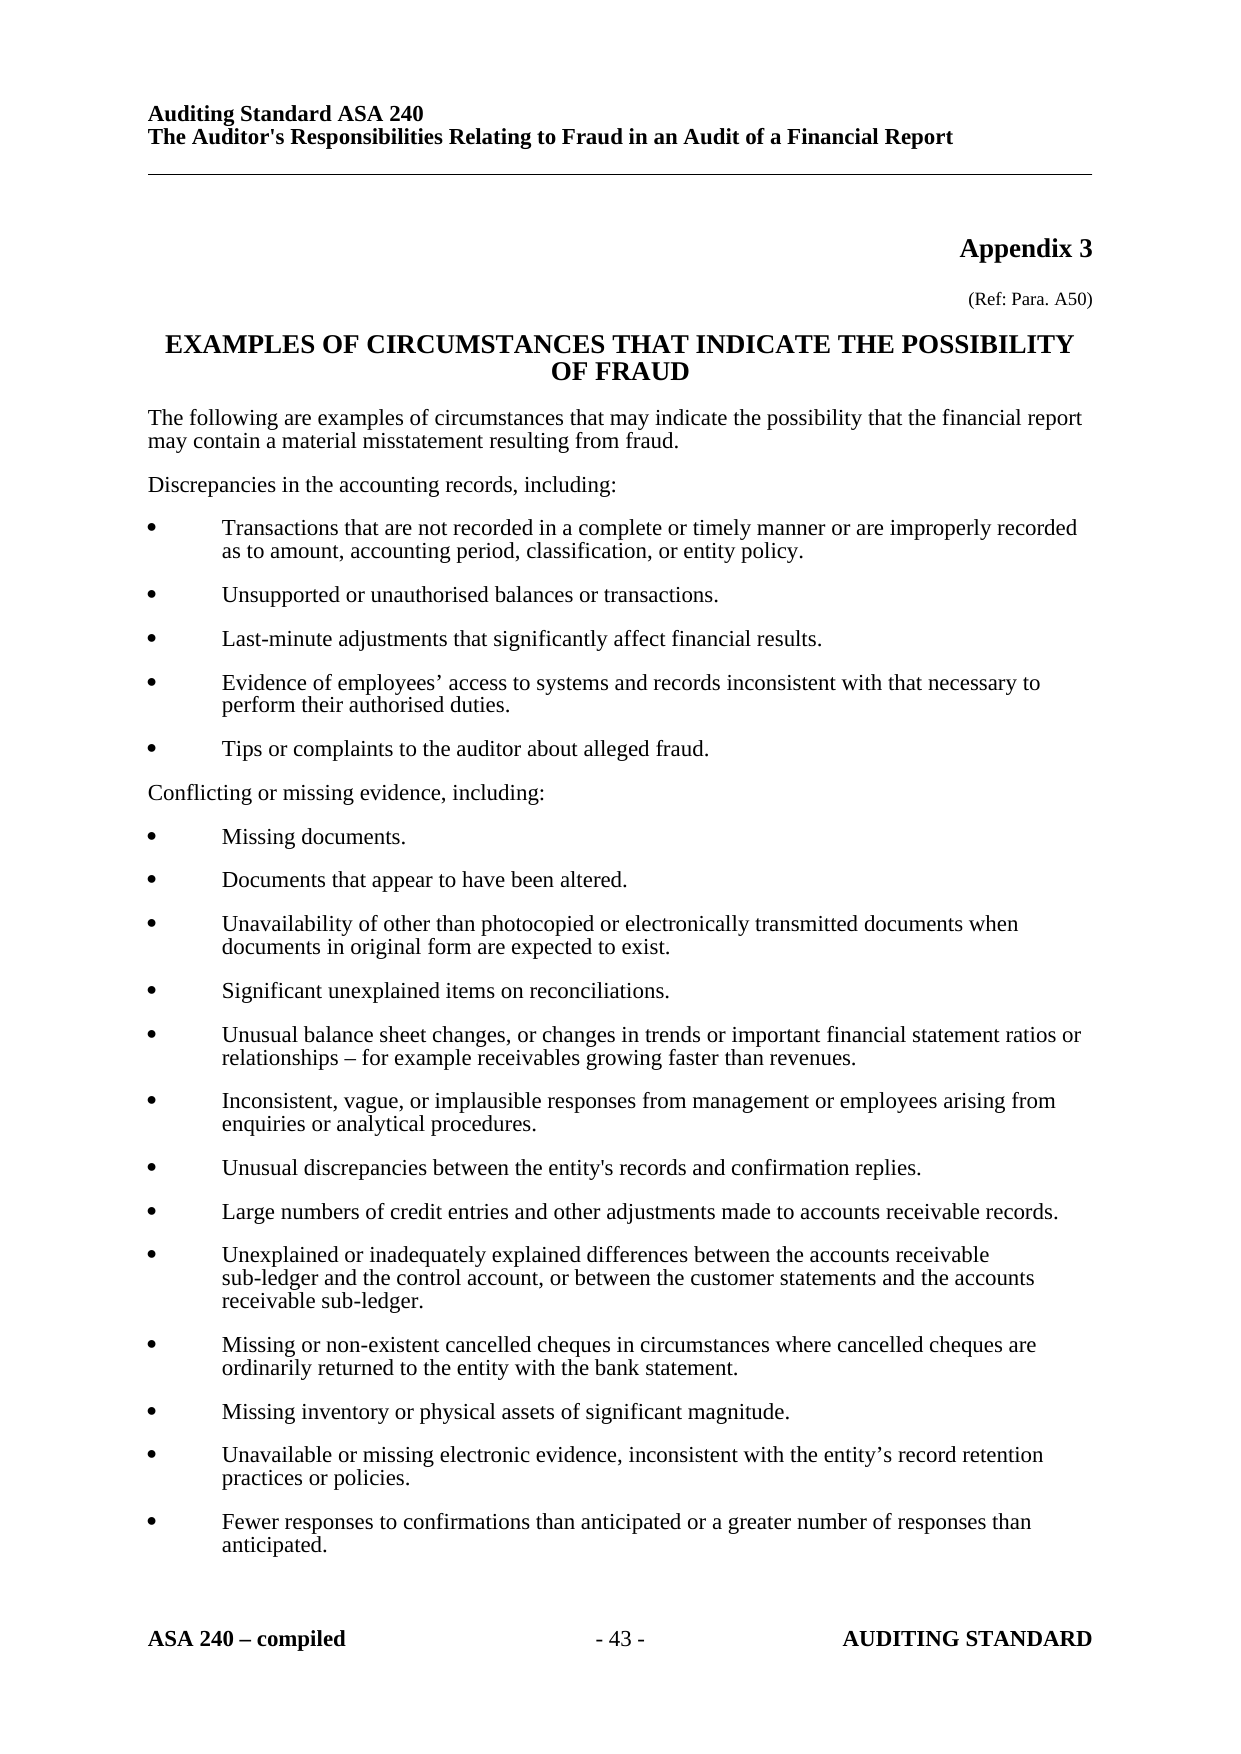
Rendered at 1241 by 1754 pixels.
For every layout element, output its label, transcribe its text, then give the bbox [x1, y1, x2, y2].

list Unusual discrepancies between the entity's records and confirmation replies. [148, 1157, 1092, 1180]
text Conflicting or missing evidence, including: [148, 782, 1092, 805]
list Significant unexplained items on reconciliations. [148, 980, 1092, 1003]
list Last-minute adjustments that significantly affect financial results. [148, 628, 1092, 651]
list Tips or complaints to the auditor about alleged fraud. [148, 738, 1092, 761]
list Missing documents. [148, 826, 1092, 849]
list Documents that appear to have been altered. [148, 869, 1092, 892]
subtitle Examples of Circumstances that Indicate the Possibility of Fraud [148, 332, 1092, 386]
list Evidence of employees’ access to systems and records inconsistent with that necessary to perform their authorised duties. [148, 672, 1092, 717]
text The following are examples of circumstances that may indicate the possibility that the financial report may contain a material misstatement resulting from fraud. [148, 407, 1092, 453]
list Unavailability of other than photocopied or electronically transmitted documents when documents in original form are expected to exist. [148, 913, 1092, 959]
list Unexplained or inadequately explained differences between the accounts receivable sub-ledger and the control account, or between the customer statements and the accounts receivable sub-ledger. [148, 1244, 1092, 1313]
text (Ref: Para. A50) [148, 284, 1092, 311]
list Unavailable or missing electronic evidence, inconsistent with the entity’s record retention practices or policies. [148, 1444, 1092, 1490]
list Unusual balance sheet changes, or changes in trends or important financial statement ratios or relationships – for example receivables growing faster than revenues. [148, 1024, 1092, 1069]
list Large numbers of credit entries and other adjustments made to accounts receivable records. [148, 1201, 1092, 1224]
list Inconsistent, vague, or implausible responses from management or employees arising from enquiries or analytical procedures. [148, 1090, 1092, 1136]
list Missing inventory or physical assets of significant magnitude. [148, 1401, 1092, 1424]
list Missing or non-existent cancelled cheques in circumstances where cancelled cheques are ordinarily returned to the entity with the bank statement. [148, 1334, 1092, 1380]
list Transactions that are not recorded in a complete or timely manner or are improperly recorded as to amount, accounting period, classification, or entity policy. [148, 517, 1092, 563]
text Appendix 3 [148, 236, 1092, 263]
text Discrepancies in the accounting records, including: [148, 474, 1092, 497]
list Unsupported or unauthorised balances or transactions. [148, 584, 1092, 607]
list Fewer responses to confirmations than anticipated or a greater number of responses than anticipated. [148, 1511, 1092, 1557]
